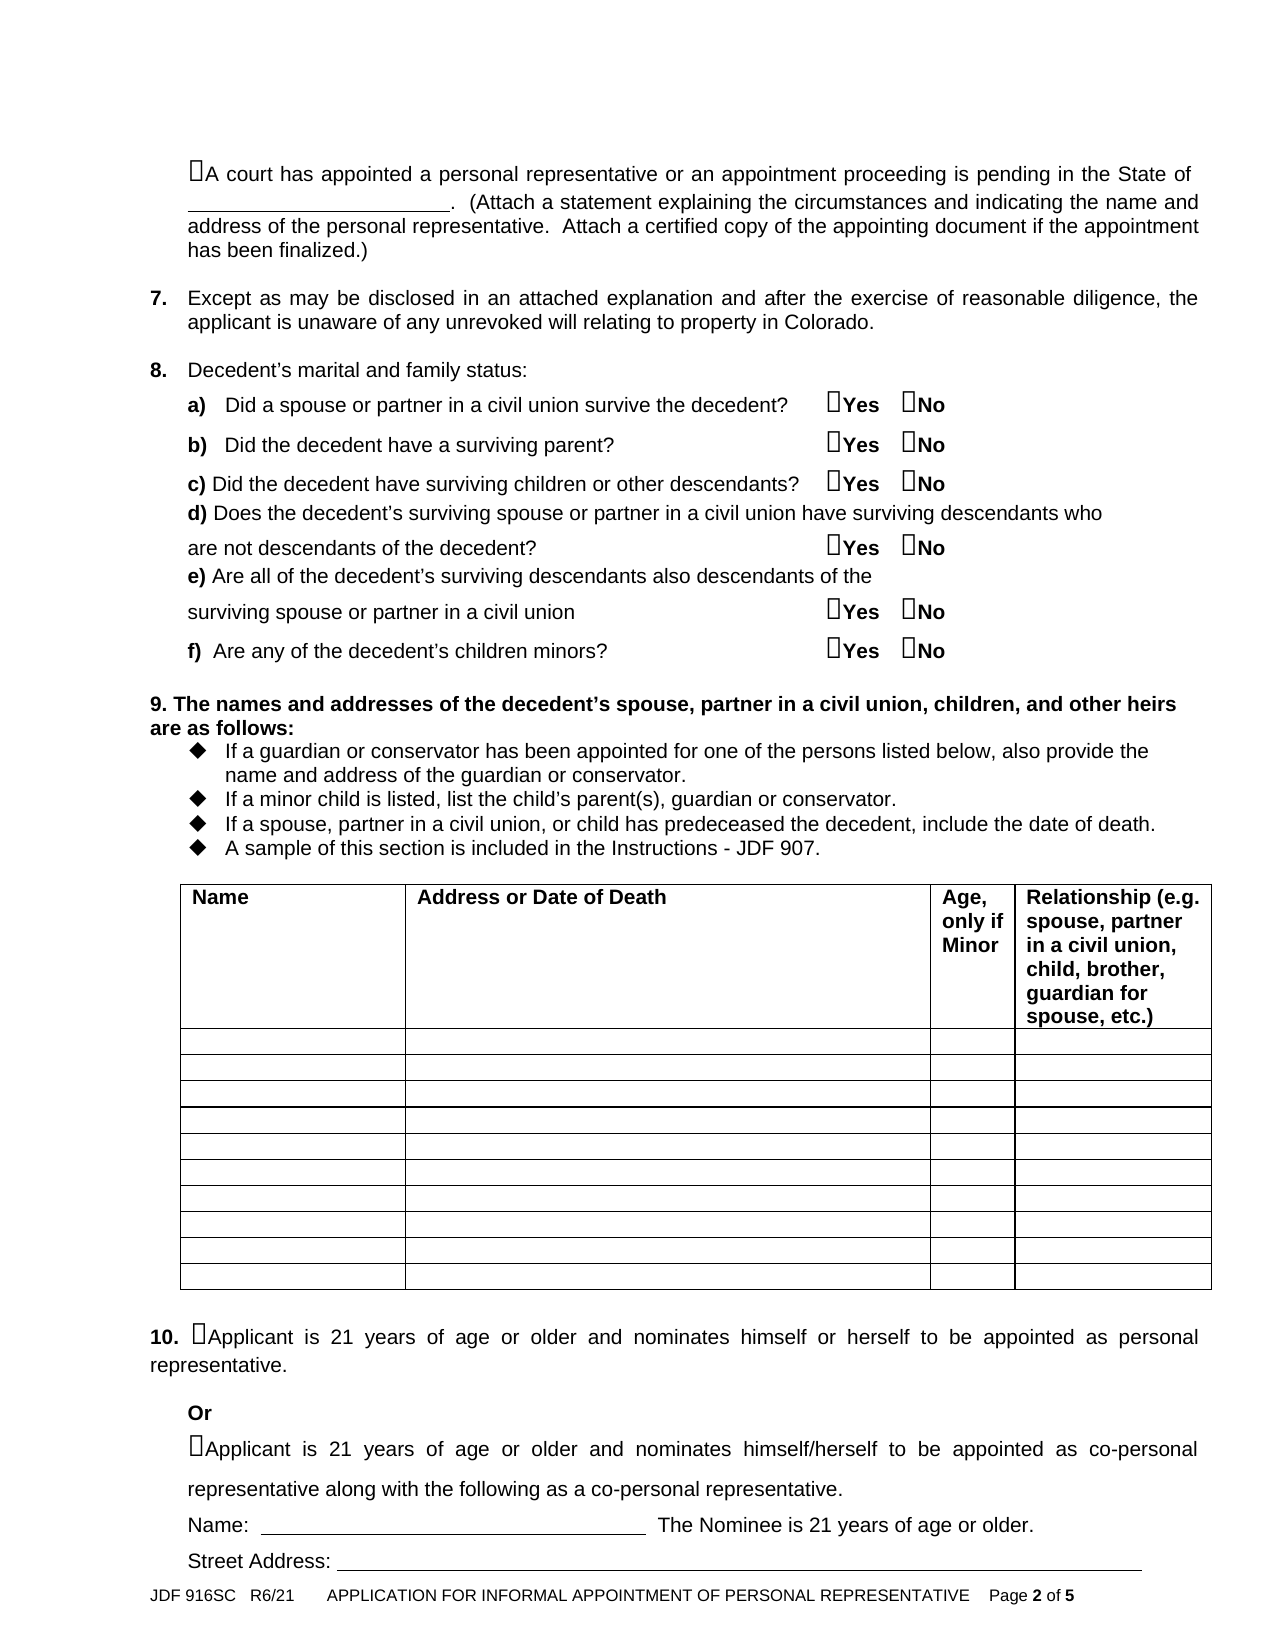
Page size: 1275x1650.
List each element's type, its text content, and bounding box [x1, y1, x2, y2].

table_cell [931, 1212, 1014, 1237]
table_cell [931, 1238, 1014, 1263]
list Or [187, 1401, 1200, 1425]
list Except as may be disclosed in an attached explanation and after the exercise of reasonable diligence, the applicant is unaware of any unrevoked will relating to property in Colorado. [150, 286, 1200, 333]
table_cell [406, 1029, 930, 1054]
table_cell [181, 1212, 405, 1237]
text 9. The names and addresses of the decedent’s spouse, partner in a civil union, children, and other heirs are as follows: [150, 691, 1200, 739]
table_header Relationship (e.g. spouse, partner in a civil union, child, brother, guardian for spouse, etc.) [1016, 885, 1211, 1028]
table_cell [1016, 1160, 1211, 1184]
list Did a spouse or partner in a civil union survive the decedent? Yes No [187, 381, 1200, 421]
table_cell [1016, 1186, 1211, 1211]
table_cell [931, 1108, 1014, 1132]
text f) Are any of the decedent’s children minors? Yes No [187, 628, 1200, 667]
table_cell [406, 1238, 930, 1263]
table_cell [406, 1186, 930, 1211]
table_cell [181, 1055, 405, 1080]
table_cell [406, 1264, 930, 1289]
text b) Did the decedent have a surviving parent? Yes No [187, 421, 1200, 461]
table_cell [406, 1055, 930, 1080]
table_cell [1016, 1264, 1211, 1289]
list If a guardian or conservator has been appointed for one of the persons listed below, also provide the name and address of the guardian or conservator. [187, 739, 1200, 787]
table_cell [931, 1029, 1014, 1054]
table_cell [181, 1160, 405, 1184]
table_cell [181, 1134, 405, 1158]
list If a spouse, partner in a civil union, or child has predeceased the decedent, include the date of death. [187, 811, 1200, 835]
table_header Address or Date of Death [406, 885, 930, 1028]
list If a minor child is listed, list the child’s parent(s), guardian or conservator. [187, 787, 1200, 811]
text Applicant is 21 years of age or older and nominates himself/herself to be appointed as co-personal representative along with the following as a co-personal representative. [187, 1425, 1200, 1501]
table_cell [1016, 1212, 1211, 1237]
table_cell [931, 1186, 1014, 1211]
table_cell [181, 1081, 405, 1106]
text e) Are all of the decedent’s surviving descendants also descendants of the [187, 564, 1200, 588]
table_cell [931, 1081, 1014, 1106]
table_cell [406, 1081, 930, 1106]
text Street Address: [187, 1549, 1200, 1573]
list Decedent’s marital and family status: [150, 357, 1200, 381]
text Name: The Nominee is 21 years of age or older. [187, 1513, 1200, 1537]
table_cell [1016, 1108, 1211, 1132]
text 10. Applicant is 21 years of age or older and nominates himself or herself to be appointed as personal representative. [150, 1314, 1200, 1377]
list A sample of this section is included in the Instructions - JDF 907. [187, 835, 1200, 859]
table_cell [1016, 1134, 1211, 1158]
table_cell [1016, 1081, 1211, 1106]
table_cell [1016, 1029, 1211, 1054]
table_cell [1016, 1238, 1211, 1263]
table_cell [181, 1264, 405, 1289]
text A court has appointed a personal representative or an appointment proceeding is pending in the State of . (Attach a statement explaining the circumstances and indicating the name and address of the personal representative. Attach a certified copy of the appointing document if the appointment has been finalized.) [187, 150, 1200, 262]
table_cell [931, 1160, 1014, 1184]
table_cell [1016, 1055, 1211, 1080]
table_header Name [181, 885, 405, 1028]
text d) Does the decedent’s surviving spouse or partner in a civil union have surviving descendants who [187, 500, 1200, 524]
table_cell [181, 1029, 405, 1054]
table_cell [406, 1108, 930, 1132]
table_cell [931, 1134, 1014, 1158]
table_cell [931, 1264, 1014, 1289]
table_cell [406, 1160, 930, 1184]
table_cell [181, 1108, 405, 1132]
table_cell [181, 1186, 405, 1211]
text are not descendants of the decedent? Yes No [150, 524, 1200, 564]
table_cell [406, 1212, 930, 1237]
text c) Did the decedent have surviving children or other descendants? Yes No [187, 461, 1200, 500]
table_header Age, only if Minor [931, 885, 1014, 1028]
table_cell [931, 1055, 1014, 1080]
table_cell [406, 1134, 930, 1158]
table_cell [181, 1238, 405, 1263]
text surviving spouse or partner in a civil union Yes No [187, 588, 1200, 628]
